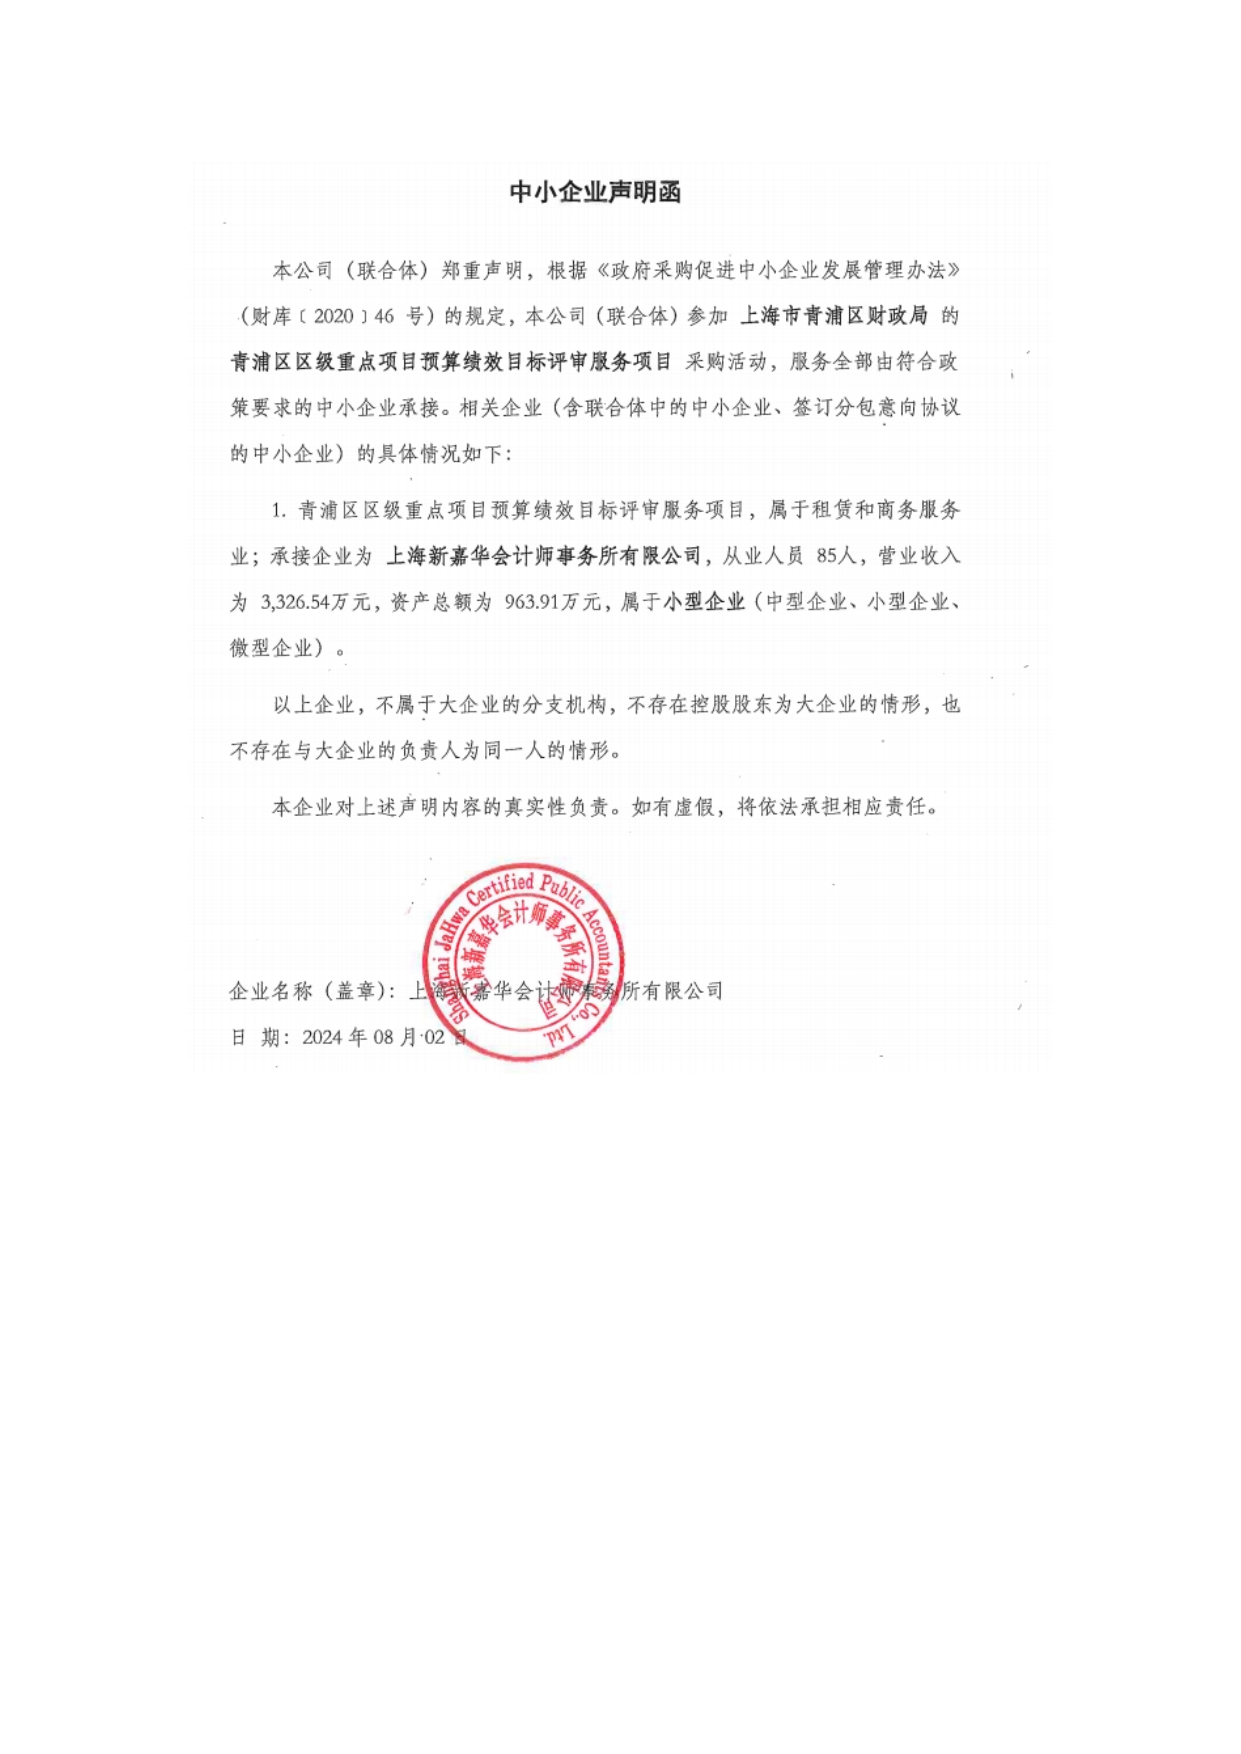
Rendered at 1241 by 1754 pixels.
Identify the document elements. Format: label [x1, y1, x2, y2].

picture [187, 162, 1052, 1074]
